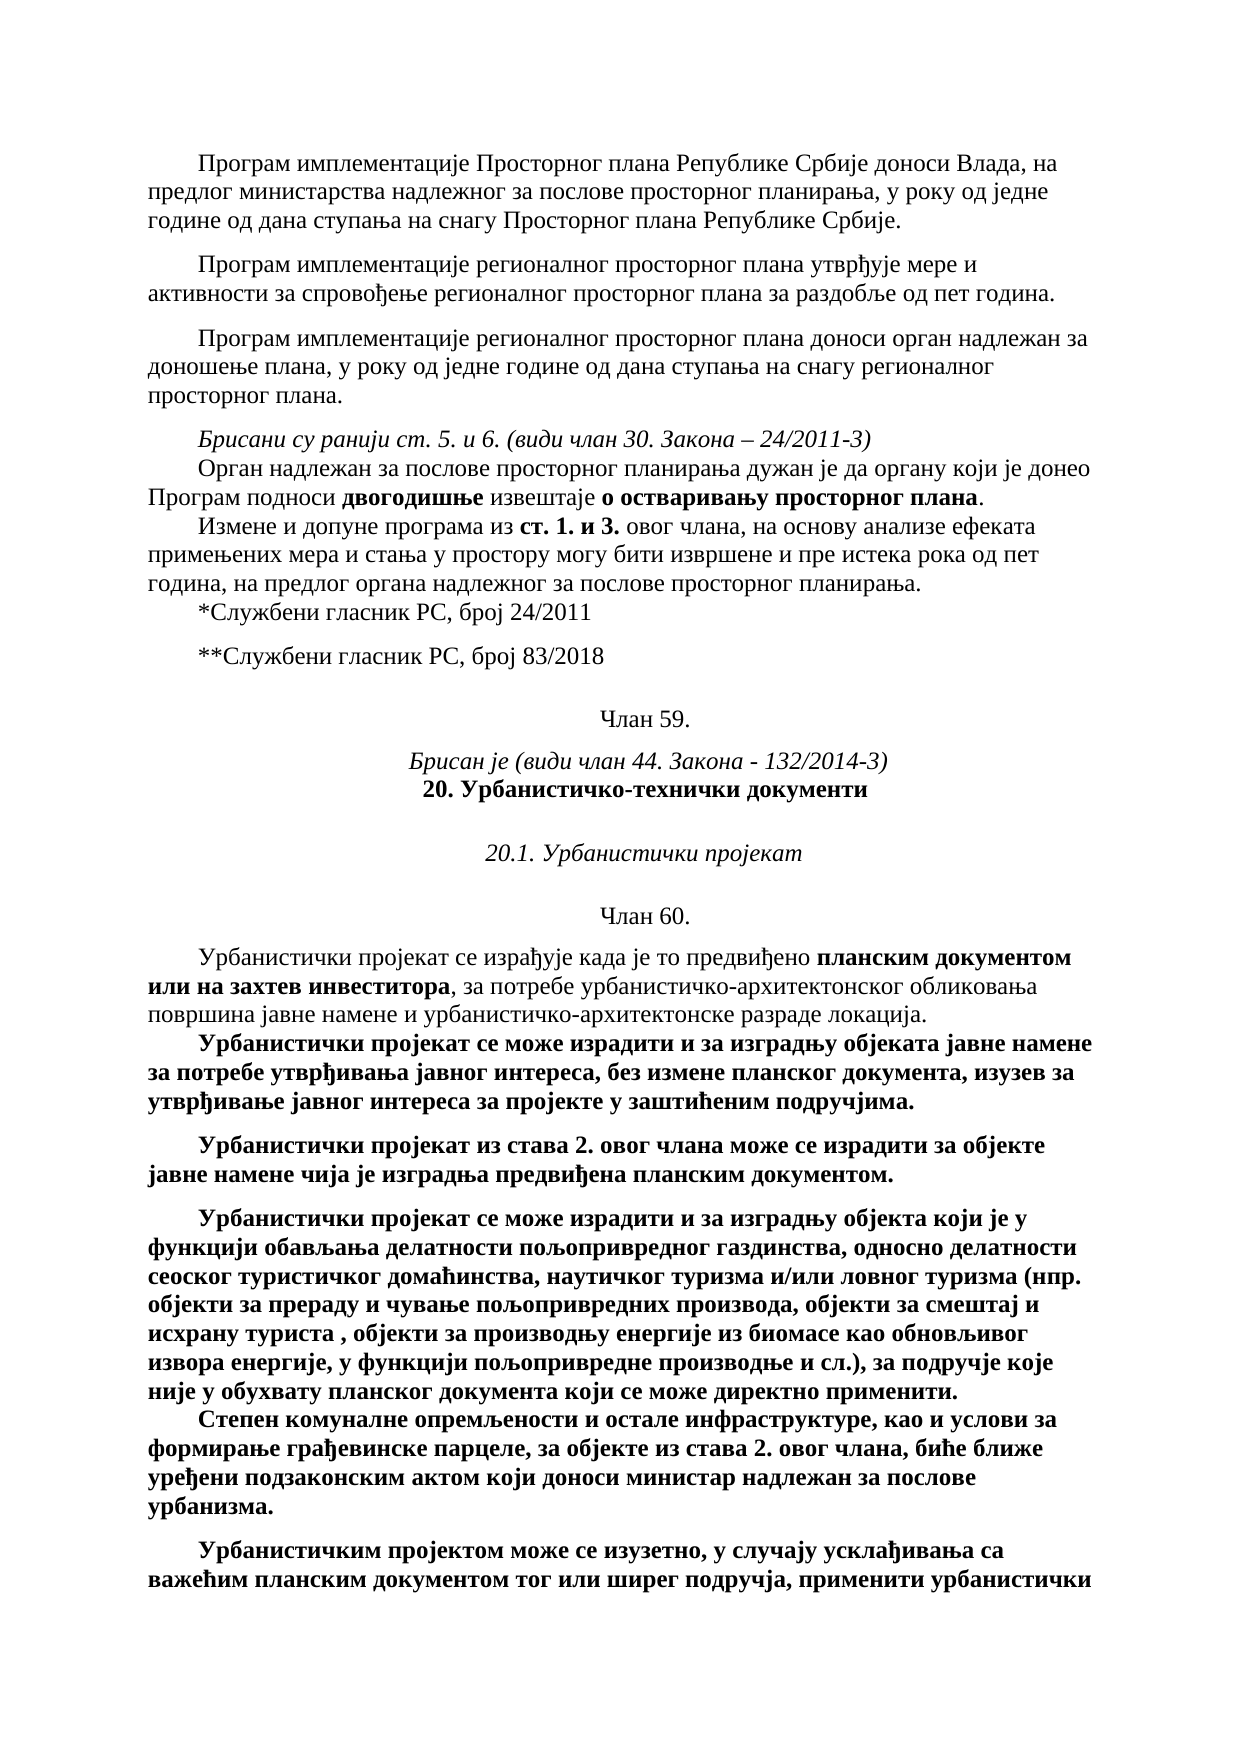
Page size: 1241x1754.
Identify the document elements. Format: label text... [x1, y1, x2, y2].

text Брисан је (види члан 44. Закона - 132/2014-3) [148, 746, 1093, 774]
text Урбанистички пројекат из става 2. овог члана може се израдити за објекте јавне намене чија је изградња предвиђена планским документом. [148, 1130, 1093, 1188]
text *Службени гласник РС, број 24/2011 [148, 597, 1093, 626]
text **Службени гласник РС, број 83/2018 [148, 641, 1093, 670]
text Брисани су ранији ст. 5. и 6. (види члан 30. Закона – 24/2011-3) [148, 424, 1093, 453]
text Програм имплементације Просторног плана Републике Србије доноси Влада, на предлог министарства надлежног за послове просторног планирања, у року од једне године од дана ступања на снагу Просторног плана Републике Србије. [148, 148, 1093, 234]
text Урбанистички пројекат се израђује када је то предвиђено планским документом или на захтев инвеститора, за потребе урбанистичко-архитектонског обликовања површина јавне намене и урбанистичко-архитектонске разраде локација. [148, 942, 1093, 1028]
text Члан 59. [148, 704, 1093, 733]
text 20.1. Урбанистички пројекат [148, 838, 1093, 866]
text Урбанистички пројекат се може израдити и за изградњу објекта који је у функцији обављања делатности пољопривредног газдинства, односно делатности сеоског туристичког домаћинства, наутичког туризма и/или ловног туризма (нпр. објекти за прераду и чување пољопривредних производа, објекти за смештај и исхрану туриста , објекти за производњу енергије из биомасе као обновљивог извора енергије, у функцији пољопривредне производње и сл.), за подручје које није у обухвату планског документа који се може директно применити. [148, 1203, 1093, 1404]
text Орган надлежан за послове просторног планирања дужан је да органу који је донео Програм подноси двогодишње извештаје о остваривању просторног плана. [148, 453, 1093, 511]
text 20. Урбанистичко-технички документи [148, 774, 1093, 803]
text Члан 60. [148, 901, 1093, 929]
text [148, 1535, 1093, 1593]
text Измене и допуне програма из ст. 1. и 3. овог члана, на основу анализе ефеката примењених мера и стања у простору могу бити извршене и пре истека рока од пет година, на предлог органа надлежног за послове просторног планирања. [148, 511, 1093, 597]
text Урбанистички пројекат се може израдити и за изградњу објеката јавне намене за потребе утврђивања јавног интереса, без измене планског документа, изузев за утврђивање јавног интереса за пројекте у заштићеним подручјима. [148, 1028, 1093, 1114]
text Степен комуналне опремљености и остале инфраструктуре, као и услови за формирање грађевинске парцеле, за објекте из става 2. овог члана, биће ближе уређени подзаконским актом који доноси министар надлежан за послове урбанизма. [148, 1404, 1093, 1519]
text Програм имплементације регионалног просторног плана доноси орган надлежан за доношење плана, у року од једне године од дана ступања на снагу регионалног просторног плана. [148, 323, 1093, 409]
text Програм имплементације регионалног просторног плана утврђује мере и активности за спровођење регионалног просторног плана за раздобље од пет година. [148, 249, 1093, 307]
